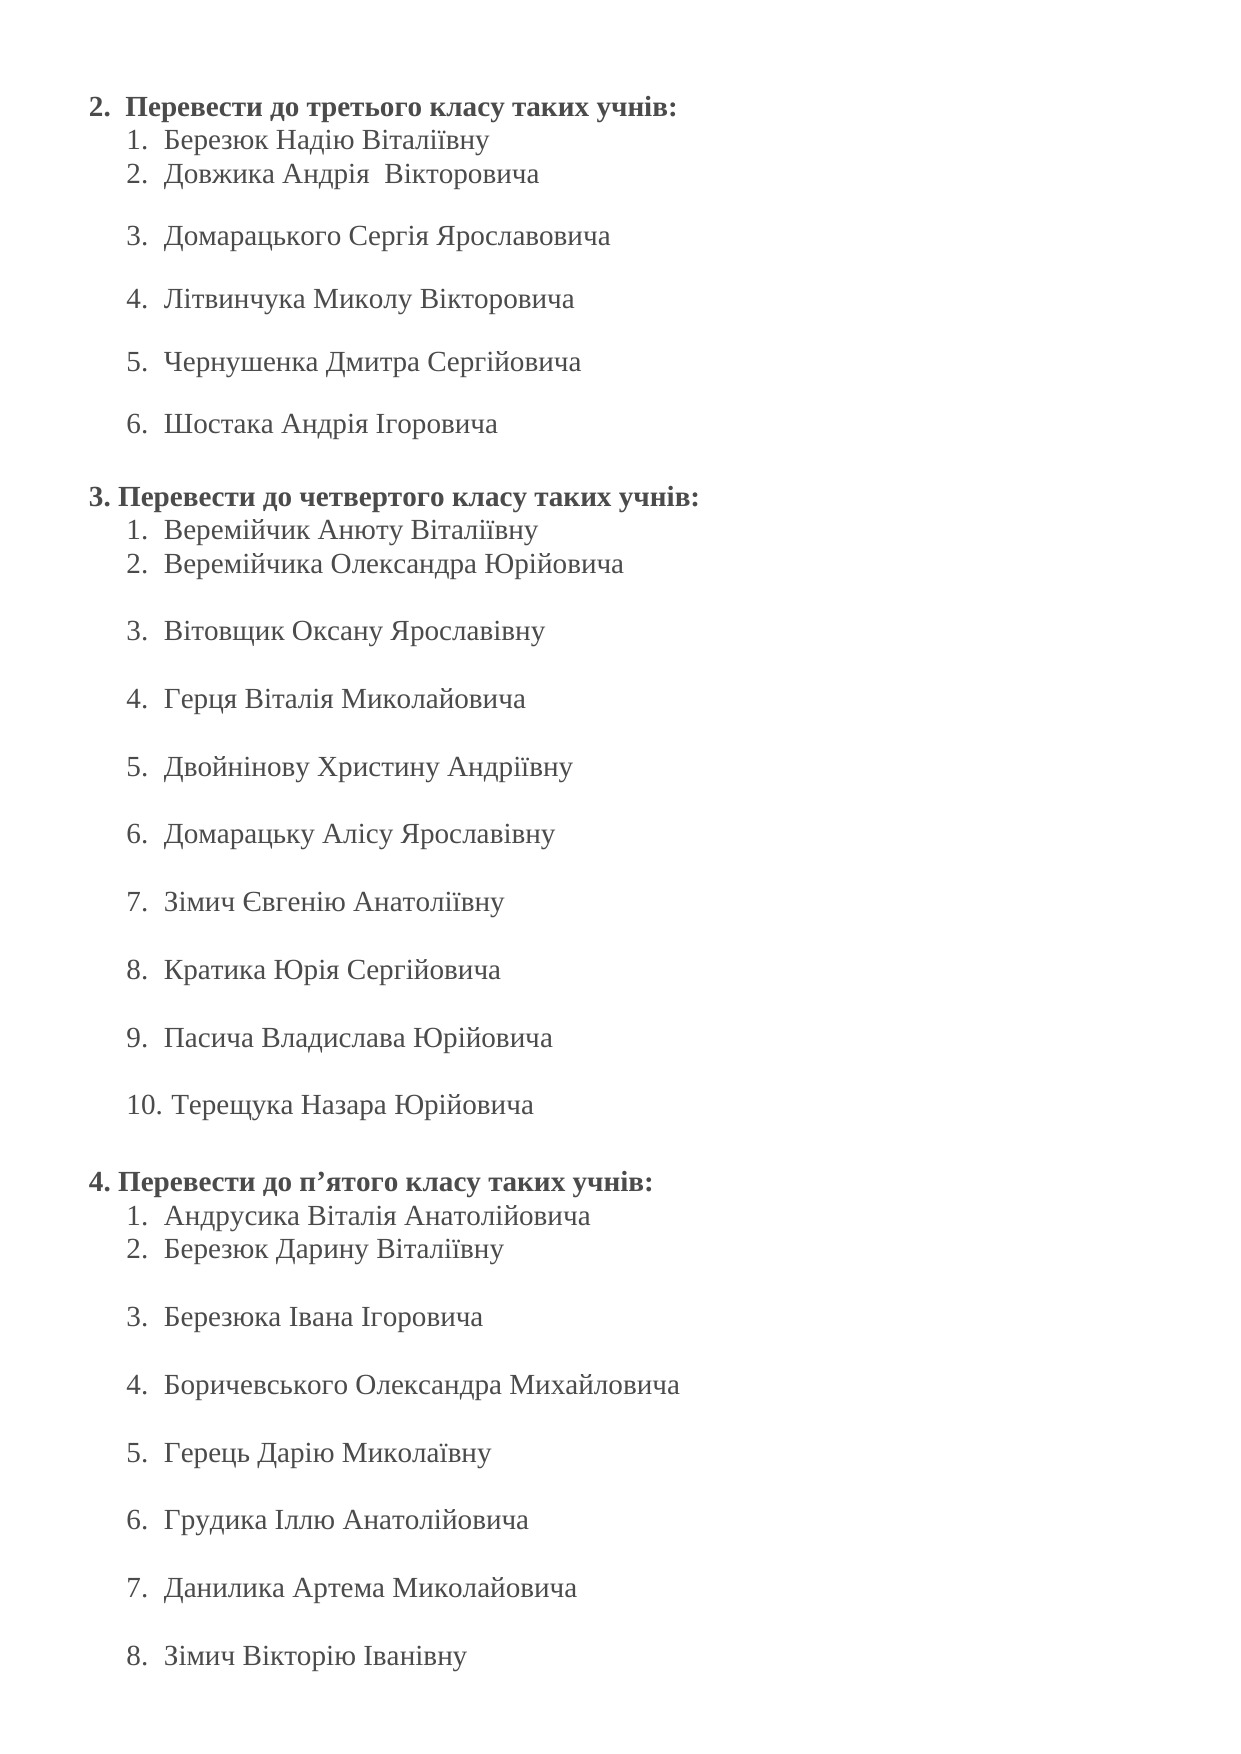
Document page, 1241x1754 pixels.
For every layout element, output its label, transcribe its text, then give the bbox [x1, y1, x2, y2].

list Веремійчика Олександра Юрійовича [126, 546, 1063, 579]
list Данилика Артема Миколайовича [126, 1570, 1063, 1604]
list Зімич Євгенію Анатоліївну [126, 884, 1063, 918]
list Чернушенка Дмитра Сергійовича [126, 344, 1063, 377]
list Березюк Дарину Віталіївну [126, 1232, 1063, 1265]
list Грудика Іллю Анатолійовича [126, 1502, 1063, 1536]
text 3. Перевести до четвертого класу таких учнів: [89, 479, 1063, 512]
list Веремійчик Анюту Віталіївну [126, 512, 1063, 546]
list Кратика Юрія Сергійовича [126, 952, 1063, 986]
list Терещука Назара Юрійовича [126, 1087, 1063, 1121]
list Літвинчука Миколу Вікторовича [126, 281, 1063, 315]
list Березюка Івана Ігоровича [126, 1299, 1063, 1333]
list Домарацького Сергія Ярославовича [126, 218, 1063, 252]
list Шостака Андрія Ігоровича [126, 407, 1063, 440]
list Березюк Надію Віталіївну [126, 122, 1063, 156]
list Зімич Вікторію Іванівну [126, 1638, 1063, 1671]
list Андрусика Віталія Анатолійовича [126, 1198, 1063, 1232]
list Домарацьку Алісу Ярославівну [126, 817, 1063, 850]
list Герця Віталія Миколайовича [126, 681, 1063, 715]
list Боричевського Олександра Михайловича [126, 1367, 1063, 1401]
text 4. Перевести до п’ятого класу таких учнів: [89, 1164, 1063, 1198]
list Довжика Андрія Вікторовича [126, 156, 1063, 189]
list Герець Дарію Миколаївну [126, 1435, 1063, 1468]
list Двойнінову Христину Андріївну [126, 749, 1063, 782]
list Вітовщик Оксану Ярославівну [126, 613, 1063, 647]
list Пасича Владислава Юрійовича [126, 1020, 1063, 1053]
text 2. Перевести до третього класу таких учнів: [89, 89, 1063, 122]
